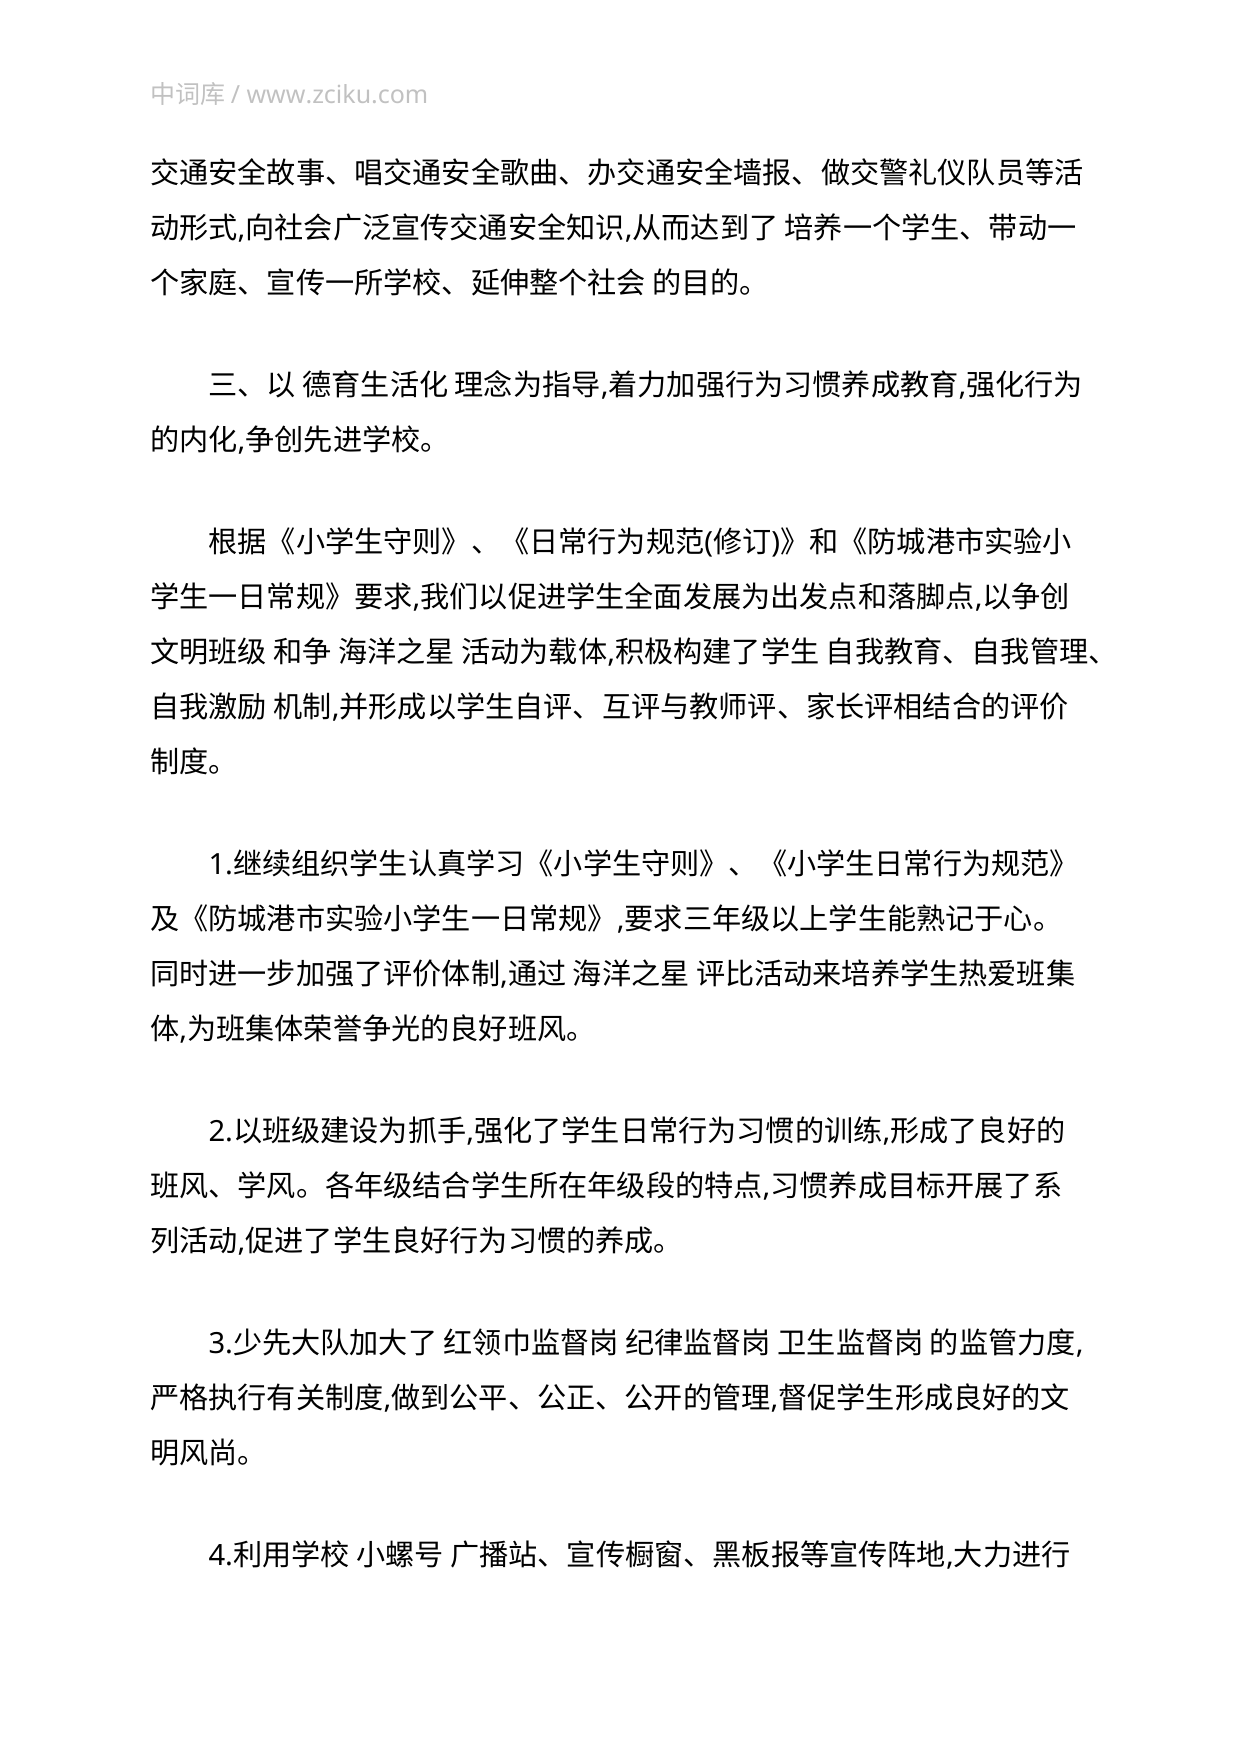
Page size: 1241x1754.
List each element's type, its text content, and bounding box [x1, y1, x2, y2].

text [150, 1531, 1090, 1573]
text 根据《小学生守则》、《日常行为规范(修订)》和《防城港市实验小学生一日常规》要求,我们以促进学生全面发展为出发点和落脚点,以争创 文明班级 和争 海洋之星 活动为载体,积极构建了学生 自我教育、自我管理、自我激励 机制,并形成以学生自评、互评与教师评、家长评相结合的评价制度。 [150, 519, 1090, 781]
text 三、以 德育生活化 理念为指导,着力加强行为习惯养成教育,强化行为的内化,争创先进学校。 [150, 362, 1090, 459]
text 3.少先大队加大了 红领巾监督岗 纪律监督岗 卫生监督岗 的监管力度,严格执行有关制度,做到公平、公正、公开的管理,督促学生形成良好的文明风尚。 [150, 1319, 1090, 1472]
text 2.以班级建设为抓手,强化了学生日常行为习惯的训练,形成了良好的班风、学风。各年级结合学生所在年级段的特点,习惯养成目标开展了系列活动,促进了学生良好行为习惯的养成。 [150, 1107, 1090, 1260]
text 1.继续组织学生认真学习《小学生守则》、《小学生日常行为规范》及《防城港市实验小学生一日常规》,要求三年级以上学生能熟记于心。同时进一步加强了评价体制,通过 海洋之星 评比活动来培养学生热爱班集体,为班集体荣誉争光的良好班风。 [150, 840, 1090, 1048]
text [150, 150, 1090, 302]
